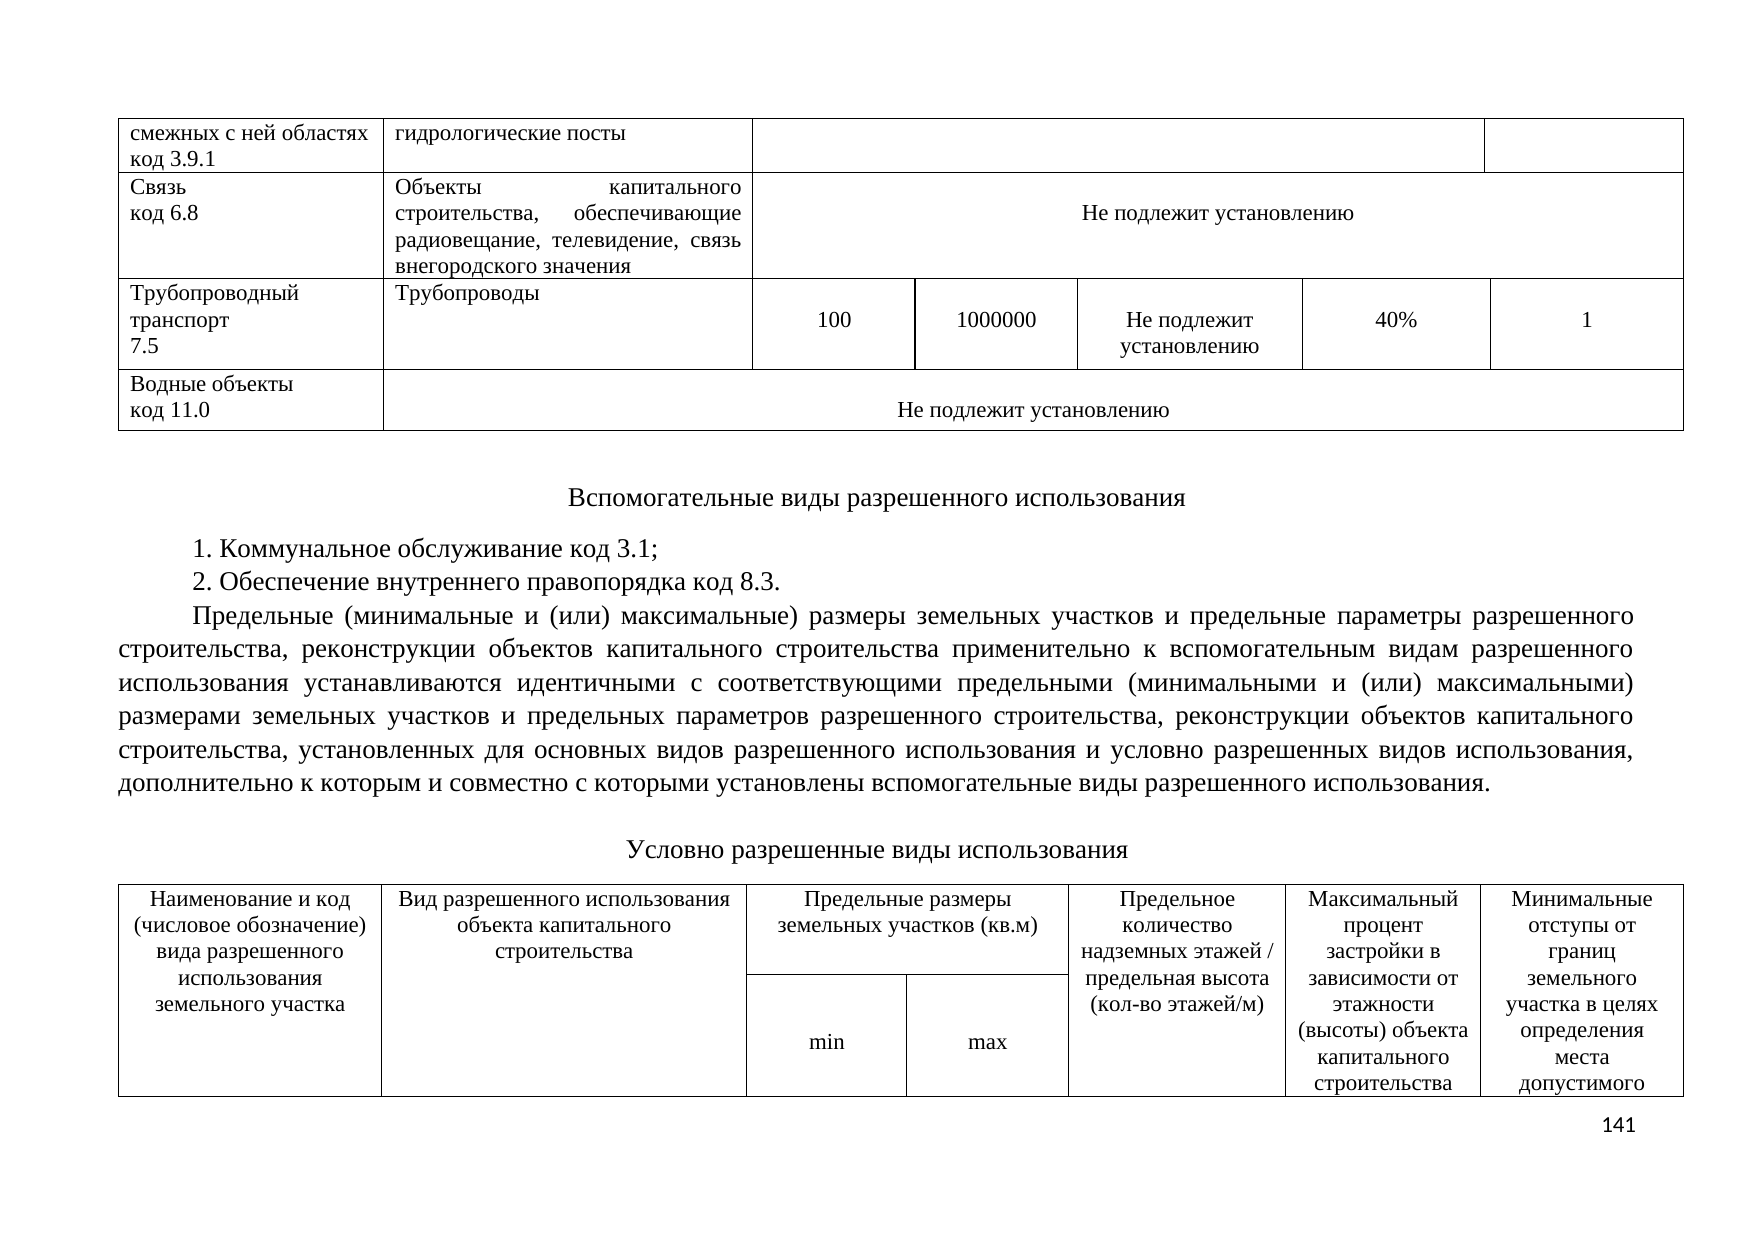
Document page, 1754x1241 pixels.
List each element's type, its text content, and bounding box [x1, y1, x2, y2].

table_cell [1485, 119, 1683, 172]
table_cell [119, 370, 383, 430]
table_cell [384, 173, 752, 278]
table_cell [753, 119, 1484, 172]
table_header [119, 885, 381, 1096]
text Предельные (минимальные и (или) максимальные) размеры земельных участков и предельные параметры разрешенного строительства, реконструкции объектов капитального строительства применительно к вспомогательным видам разрешенного использования устанавливаются идентичными с соответствующими предельными (минимальными и (или) максимальными) размерами земельных участков и предельных параметров разрешенного строительства, реконструкции объектов капитального строительства, установленных для основных видов разрешенного использования и условно разрешенных видов использования, дополнительно к которым и совместно с которыми установлены вспомогательные виды разрешенного использования. [118, 599, 1636, 798]
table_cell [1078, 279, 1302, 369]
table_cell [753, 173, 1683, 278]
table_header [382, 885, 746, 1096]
text Условно разрешенные виды использования [118, 833, 1636, 865]
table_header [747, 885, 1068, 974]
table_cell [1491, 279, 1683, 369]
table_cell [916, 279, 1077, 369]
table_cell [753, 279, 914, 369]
text 2. Обеспечение внутреннего правопорядка код 8.3. [118, 565, 1636, 596]
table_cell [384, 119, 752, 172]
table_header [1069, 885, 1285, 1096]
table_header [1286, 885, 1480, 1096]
text Вспомогательные виды разрешенного использования [118, 481, 1636, 513]
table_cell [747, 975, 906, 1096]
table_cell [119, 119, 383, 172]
text 1. Коммунальное обслуживание код 3.1; [118, 532, 1636, 563]
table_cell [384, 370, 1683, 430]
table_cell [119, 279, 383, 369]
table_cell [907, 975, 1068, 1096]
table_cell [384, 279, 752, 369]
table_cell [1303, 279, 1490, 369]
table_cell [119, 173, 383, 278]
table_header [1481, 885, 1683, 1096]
